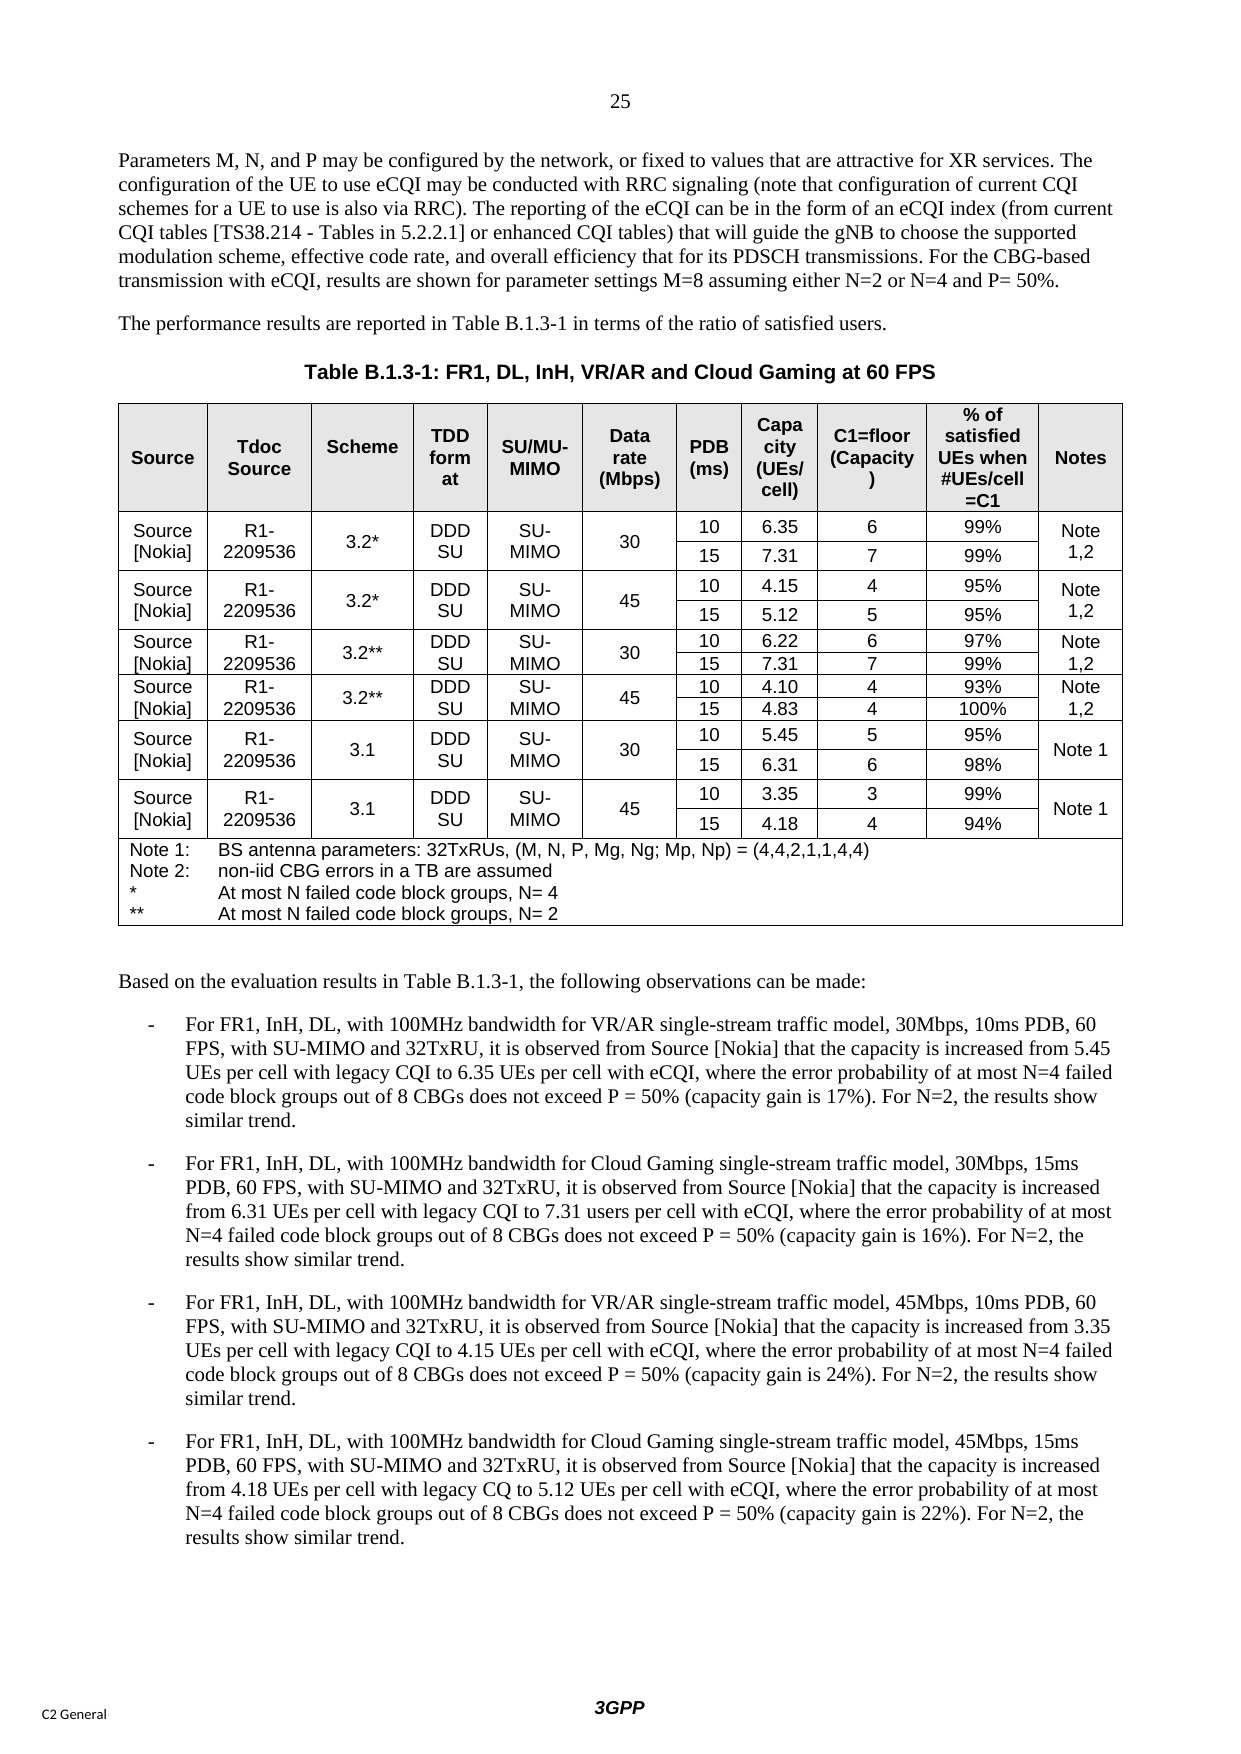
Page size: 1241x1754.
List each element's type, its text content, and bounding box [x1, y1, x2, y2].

table_cell SU-MIMO [488, 675, 582, 719]
table_cell 100% [927, 698, 1038, 719]
table_cell Note 1,2 [1039, 630, 1122, 674]
table_cell 95% [927, 721, 1038, 749]
table_cell Source [Nokia] [119, 512, 207, 570]
table_cell 6.22 [742, 630, 817, 652]
table_cell 6 [818, 750, 926, 778]
table_cell R1-2209536 [208, 675, 311, 719]
table_header Data rate (Mbps) [583, 404, 676, 511]
table_cell 6 [818, 630, 926, 652]
table_cell 6 [818, 512, 926, 541]
table_cell 15 [677, 653, 741, 674]
table_header TDD format [414, 404, 487, 511]
table_header % of satisfied UEs when #UEs/cell =C1 [927, 404, 1038, 511]
list For FR1, InH, DL, with 100MHz bandwidth for VR/AR single-stream traffic model, 30Mbps, 10ms PDB, 60 FPS, with SU-MIMO and 32TxRU, it is observed from Source [Nokia] that the capacity is increased from 5.45 UEs per cell with legacy CQI to 6.35 UEs per cell with eCQI, where the error probability of at most N=4 failed code block groups out of 8 CBGs does not exceed P = 50% (capacity gain is 17%). For N=2, the results show similar trend. [148, 1011, 1122, 1132]
table_cell 4.10 [742, 675, 817, 697]
table_cell 99% [927, 512, 1038, 541]
table_cell 4.15 [742, 571, 817, 600]
table_cell Note 1 [1039, 780, 1122, 837]
table_cell 95% [927, 601, 1038, 629]
table_cell 45 [583, 675, 676, 719]
table_cell 99% [927, 542, 1038, 570]
table_cell 10 [677, 630, 741, 652]
table_header Notes [1039, 404, 1122, 511]
list For FR1, InH, DL, with 100MHz bandwidth for Cloud Gaming single-stream traffic model, 45Mbps, 15ms PDB, 60 FPS, with SU-MIMO and 32TxRU, it is observed from Source [Nokia] that the capacity is increased from 4.18 UEs per cell with legacy CQ to 5.12 UEs per cell with eCQI, where the error probability of at most N=4 failed code block groups out of 8 CBGs does not exceed P = 50% (capacity gain is 22%). For N=2, the results show similar trend. [148, 1429, 1122, 1549]
table_cell 4 [818, 698, 926, 719]
table_cell 10 [677, 675, 741, 697]
table_cell DDDSU [414, 721, 487, 778]
table_header SU/MU-MIMO [488, 404, 582, 511]
table_header Scheme [312, 404, 413, 511]
table_cell 7 [818, 653, 926, 674]
table_cell SU-MIMO [488, 512, 582, 570]
table_cell 94% [927, 809, 1038, 837]
table_cell SU-MIMO [488, 571, 582, 629]
table_cell Source [Nokia] [119, 630, 207, 674]
table_cell 30 [583, 721, 676, 778]
table_cell DDDSU [414, 630, 487, 674]
table_cell Note 1,2 [1039, 675, 1122, 719]
table_cell DDDSU [414, 780, 487, 837]
table_cell Source [Nokia] [119, 780, 207, 837]
table_cell 15 [677, 698, 741, 719]
table_cell R1-2209536 [208, 721, 311, 778]
table_cell 99% [927, 780, 1038, 808]
table_cell 5.45 [742, 721, 817, 749]
list For FR1, InH, DL, with 100MHz bandwidth for Cloud Gaming single-stream traffic model, 30Mbps, 15ms PDB, 60 FPS, with SU-MIMO and 32TxRU, it is observed from Source [Nokia] that the capacity is increased from 6.31 UEs per cell with legacy CQI to 7.31 users per cell with eCQI, where the error probability of at most N=4 failed code block groups out of 8 CBGs does not exceed P = 50% (capacity gain is 16%). For N=2, the results show similar trend. [148, 1151, 1122, 1271]
table_cell 4 [818, 675, 926, 697]
table_cell 7.31 [742, 542, 817, 570]
table_cell 3.35 [742, 780, 817, 808]
table_cell 45 [583, 571, 676, 629]
table_cell Note 1,2 [1039, 512, 1122, 570]
table_cell 5 [818, 721, 926, 749]
table_cell Note 1 [1039, 721, 1122, 778]
table_cell 98% [927, 750, 1038, 778]
table_cell Note 1,2 [1039, 571, 1122, 629]
text The performance results are reported in Table B.1.3-1 in terms of the ratio of satisfied users. [118, 311, 1122, 335]
table_cell 30 [583, 512, 676, 570]
table_cell Note 1: BS antenna parameters: 32TxRUs, (M, N, P, Mg, Ng; Mp, Np) = (4,4,2,1,1,4,4) Note 2: non-iid CBG errors in a TB are assumed * At most N failed code block groups, N= 4 ** At most N failed code block groups, N= 2 [119, 839, 1122, 925]
table_cell 15 [677, 601, 741, 629]
table_cell 4 [818, 809, 926, 837]
table_cell 5 [818, 601, 926, 629]
table_cell 3.1 [312, 780, 413, 837]
text Based on the evaluation results in Table B.1.3-1, the following observations can be made: [118, 969, 1122, 993]
table_cell Source [Nokia] [119, 721, 207, 778]
table_cell 5.12 [742, 601, 817, 629]
table_cell 7.31 [742, 653, 817, 674]
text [118, 147, 1122, 292]
table_cell R1-2209536 [208, 780, 311, 837]
table_cell 45 [583, 780, 676, 837]
table_header PDB (ms) [677, 404, 741, 511]
table_cell 6.31 [742, 750, 817, 778]
table_cell 93% [927, 675, 1038, 697]
table_cell 10 [677, 780, 741, 808]
table_cell 7 [818, 542, 926, 570]
table_header Tdoc Source [208, 404, 311, 511]
table_cell 99% [927, 653, 1038, 674]
table_cell SU-MIMO [488, 630, 582, 674]
table_cell 15 [677, 542, 741, 570]
table_cell 30 [583, 630, 676, 674]
table_cell R1-2209536 [208, 571, 311, 629]
table_cell 95% [927, 571, 1038, 600]
table_cell 15 [677, 809, 741, 837]
table_cell 3.2** [312, 675, 413, 719]
table_cell 10 [677, 721, 741, 749]
table_cell R1-2209536 [208, 512, 311, 570]
table_cell 4 [818, 571, 926, 600]
table_header C1=floor (Capacity) [818, 404, 926, 511]
table_cell 3.2** [312, 630, 413, 674]
text Table B.1.3-1: FR1, DL, InH, VR/AR and Cloud Gaming at 60 FPS [118, 360, 1122, 384]
table_cell 10 [677, 512, 741, 541]
table_cell DDDSU [414, 675, 487, 719]
table_cell 6.35 [742, 512, 817, 541]
table_cell 4.18 [742, 809, 817, 837]
table_cell 10 [677, 571, 741, 600]
table_cell 4.83 [742, 698, 817, 719]
list For FR1, InH, DL, with 100MHz bandwidth for VR/AR single-stream traffic model, 45Mbps, 10ms PDB, 60 FPS, with SU-MIMO and 32TxRU, it is observed from Source [Nokia] that the capacity is increased from 3.35 UEs per cell with legacy CQI to 4.15 UEs per cell with eCQI, where the error probability of at most N=4 failed code block groups out of 8 CBGs does not exceed P = 50% (capacity gain is 24%). For N=2, the results show similar trend. [148, 1289, 1122, 1410]
table_header Source [119, 404, 207, 511]
table_cell 3.2* [312, 571, 413, 629]
table_cell SU-MIMO [488, 721, 582, 778]
table_cell 3.1 [312, 721, 413, 778]
table_cell R1-2209536 [208, 630, 311, 674]
table_cell SU-MIMO [488, 780, 582, 837]
table_cell Source [Nokia] [119, 675, 207, 719]
table_cell 3.2* [312, 512, 413, 570]
table_cell 3 [818, 780, 926, 808]
table_header Capacity (UEs/cell) [742, 404, 817, 511]
table_cell 97% [927, 630, 1038, 652]
table_cell 15 [677, 750, 741, 778]
table_cell DDDSU [414, 571, 487, 629]
table_cell Source [Nokia] [119, 571, 207, 629]
table_cell DDDSU [414, 512, 487, 570]
